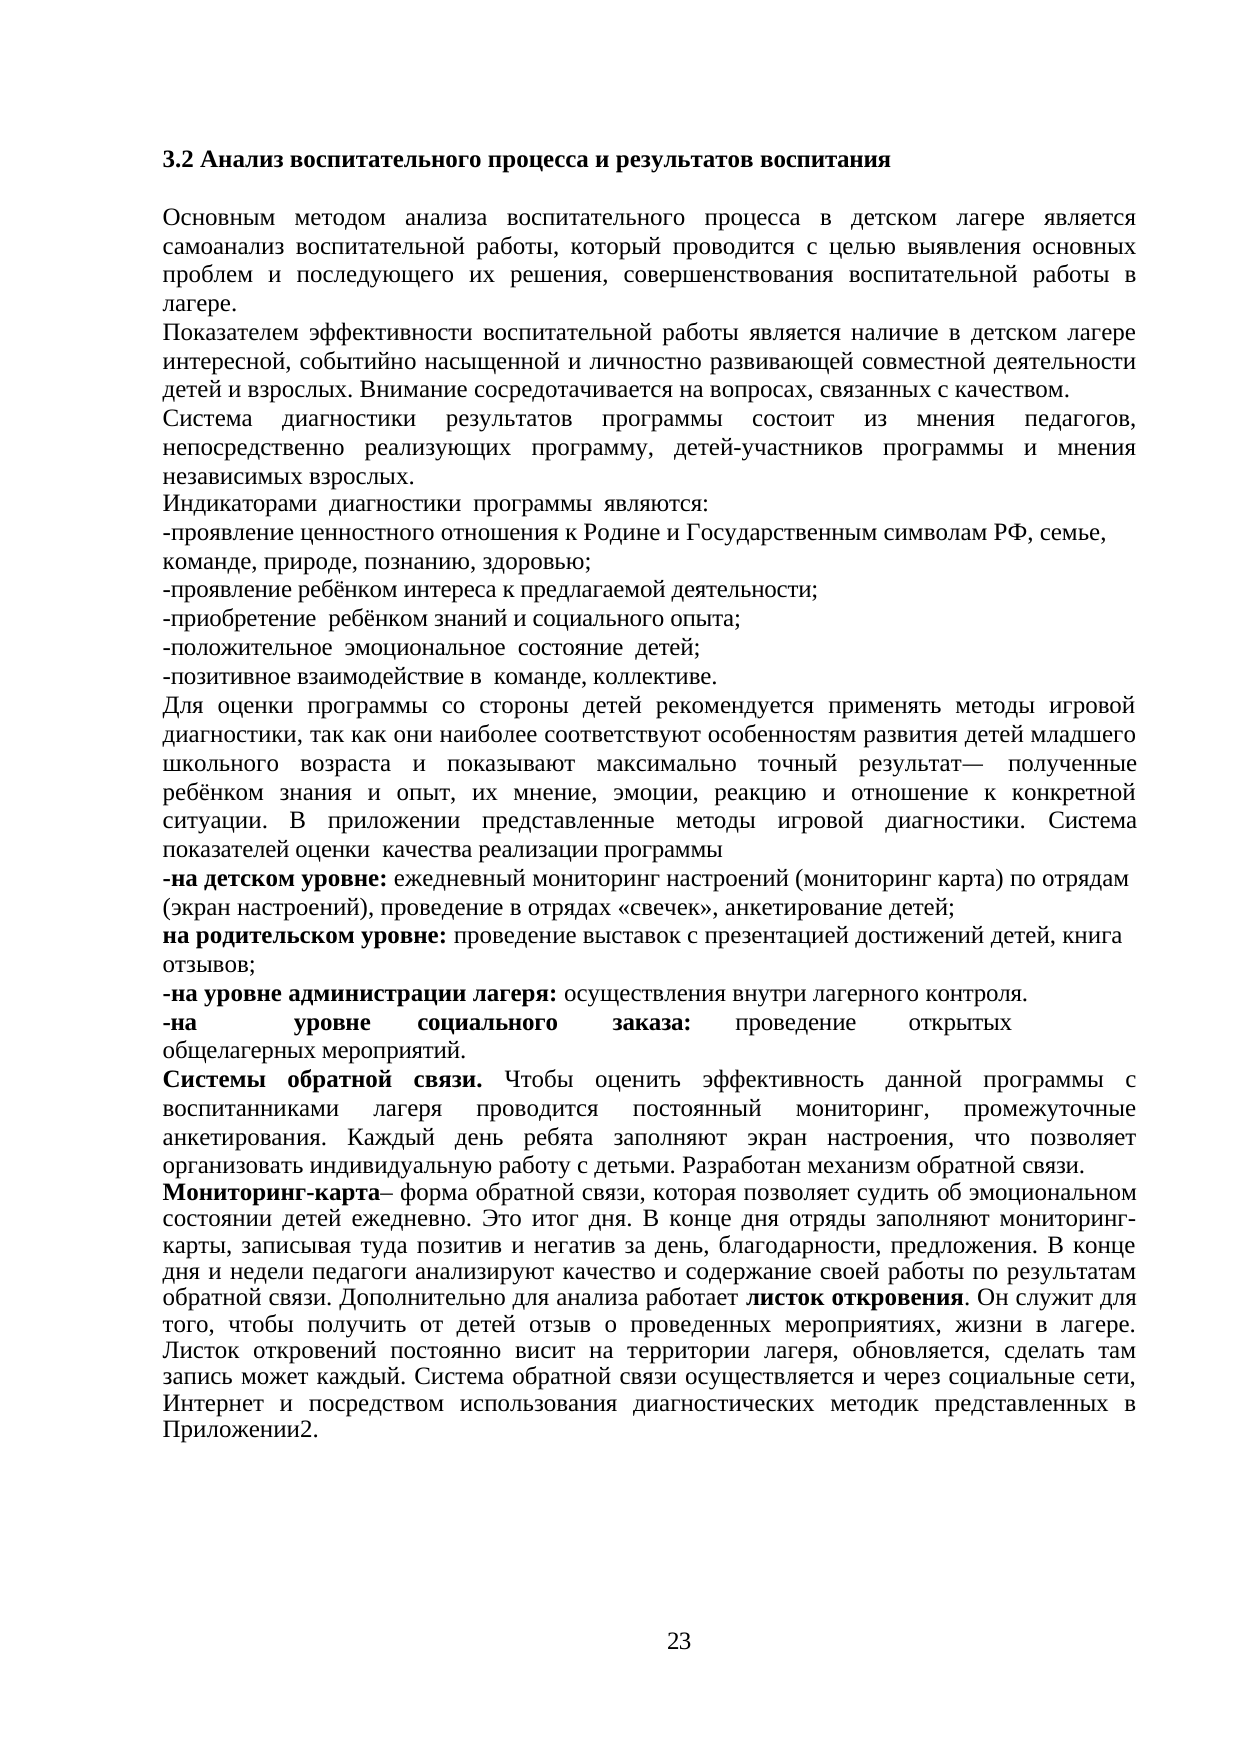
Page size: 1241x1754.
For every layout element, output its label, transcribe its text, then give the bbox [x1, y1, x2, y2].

text -проявление ребёнком интереса к предлагаемой деятельности; [162, 575, 1137, 603]
text на родительском уровне: проведение выставок с презентацией достижений детей, книга отзывов; [162, 921, 1137, 978]
text Мониторинг-карта– форма обратной связи, которая позволяет судить об эмоциональном состоянии детей ежедневно. Это итог дня. В конце дня отряды заполняют мониторинг- карты, записывая туда позитив и негатив за день, благодарности, предложения. В конце дня и недели педагоги анализируют качество и содержание своей работы по результатам обратной связи. Дополнительно для анализа работает листок откровения. Он служит для того, чтобы получить от детей отзыв о проведенных мероприятиях, жизни в лагере. Листок откровений постоянно висит на территории лагеря, обновляется, сделать там запись может каждый. Система обратной связи осуществляется и через социальные сети, Интернет и посредством использования диагностических методик представленных в Приложении2. [162, 1179, 1137, 1443]
text Системы обратной связи. Чтобы оценить эффективность данной программы с воспитанниками лагеря проводится постоянный мониторинг, промежуточные анкетирования. Каждый день ребята заполняют экран настроения, что позволяет организовать индивидуальную работу с детьми. Разработан механизм обратной связи. [162, 1064, 1137, 1179]
text Система диагностики результатов программы состоит из мнения педагогов, непосредственно реализующих программу, детей-участников программы и мнения независимых взрослых. [162, 403, 1137, 489]
text Основным методом анализа воспитательного процесса в детском лагере является самоанализ воспитательной работы, который проводится с целью выявления основных проблем и последующего их решения, совершенствования воспитательной работы в лагере. [162, 202, 1137, 317]
text -на уровне социального заказа: проведение открытых общелагерных мероприятий. [162, 1007, 1137, 1064]
text -на уровне администрации лагеря: осуществления внутри лагерного контроля. [162, 978, 1137, 1007]
text Для оценки программы со стороны детей рекомендуется применять методы игровой диагностики, так как они наиболее соответствуют особенностям развития детей младшего школьного возраста и показывают максимально точный результат– полученные ребёнком знания и опыт, их мнение, эмоции, реакцию и отношение к конкретной ситуации. В приложении представленные методы игровой диагностики. Система показателей оценки качества реализации программы [162, 691, 1137, 863]
text Индикаторами диагностики программы являются: [162, 489, 1137, 517]
text -приобретение ребёнком знаний и социального опыта; [162, 603, 1137, 632]
text -на детском уровне: ежедневный мониторинг настроений (мониторинг карта) по отрядам (экран настроений), проведение в отрядах «свечек», анкетирование детей; [162, 863, 1137, 921]
text Показателем эффективности воспитательной работы является наличие в детском лагере интересной, событийно насыщенной и личностно развивающей совместной деятельности детей и взрослых. Внимание сосредотачивается на вопросах, связанных с качеством. [162, 317, 1137, 403]
text -позитивное взаимодействие в команде, коллективе. [162, 661, 1137, 690]
subtitle 3.2 Анализ воспитательного процесса и результатов воспитания [162, 144, 1137, 173]
text -проявление ценностного отношения к Родине и Государственным символам РФ, семье, команде, природе, познанию, здоровью; [162, 517, 1137, 575]
text -положительное эмоциональное состояние детей; [162, 632, 1137, 661]
